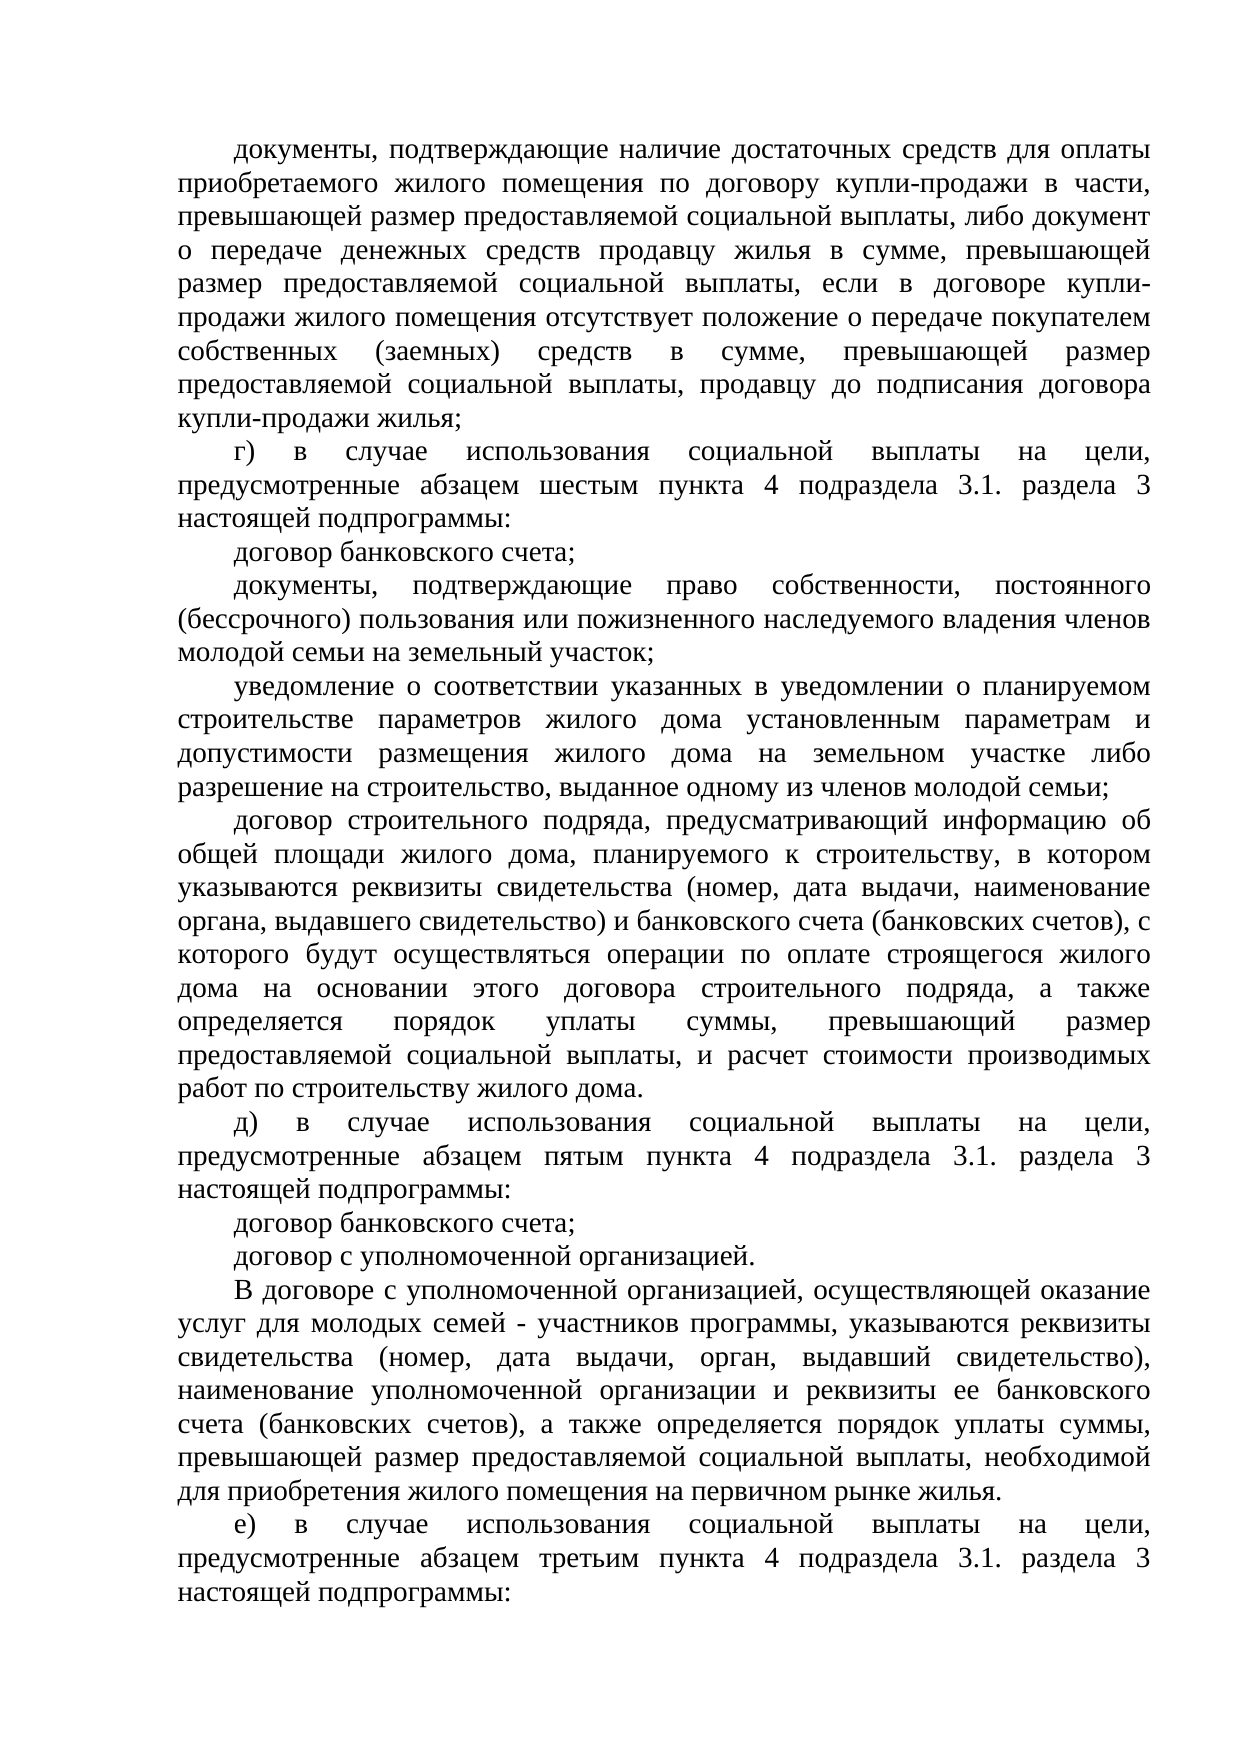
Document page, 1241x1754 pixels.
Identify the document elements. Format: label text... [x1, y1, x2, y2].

text д) в случае использования социальной выплаты на цели, предусмотренные абзацем пятым пункта 4 подраздела 3.1. раздела 3 настоящей подпрограммы: [177, 1104, 1152, 1205]
text документы, подтверждающие право собственности, постоянного (бессрочного) пользования или пожизненного наследуемого владения членов молодой семьи на земельный участок; [177, 567, 1152, 668]
text договор банковского счета; [177, 1205, 1152, 1238]
text договор с уполномоченной организацией. [177, 1238, 1152, 1272]
text В договоре с уполномоченной организацией, осуществляющей оказание услуг для молодых семей - участников программы, указываются реквизиты свидетельства (номер, дата выдачи, орган, выдавший свидетельство), наименование уполномоченной организации и реквизиты ее банковского счета (банковских счетов), а также определяется порядок уплаты суммы, превышающей размер предоставляемой социальной выплаты, необходимой для приобретения жилого помещения на первичном рынке жилья. [177, 1272, 1152, 1507]
text е) в случае использования социальной выплаты на цели, предусмотренные абзацем третьим пункта 4 подраздела 3.1. раздела 3 настоящей подпрограммы: [177, 1507, 1152, 1607]
text договор банковского счета; [177, 534, 1152, 567]
text уведомление о соответствии указанных в уведомлении о планируемом строительстве параметров жилого дома установленным параметрам и допустимости размещения жилого дома на земельном участке либо разрешение на строительство, выданное одному из членов молодой семьи; [177, 668, 1152, 802]
text договор строительного подряда, предусматривающий информацию об общей площади жилого дома, планируемого к строительству, в котором указываются реквизиты свидетельства (номер, дата выдачи, наименование органа, выдавшего свидетельство) и банковского счета (банковских счетов), с которого будут осуществляться операции по оплате строящегося жилого дома на основании этого договора строительного подряда, а также определяется порядок уплаты суммы, превышающий размер предоставляемой социальной выплаты, и расчет стоимости производимых работ по строительству жилого дома. [177, 802, 1152, 1104]
text г) в случае использования социальной выплаты на цели, предусмотренные абзацем шестым пункта 4 подраздела 3.1. раздела 3 настоящей подпрограммы: [177, 433, 1152, 534]
text документы, подтверждающие наличие достаточных средств для оплаты приобретаемого жилого помещения по договору купли-продажи в части, превышающей размер предоставляемой социальной выплаты, либо документ о передаче денежных средств продавцу жилья в сумме, превышающей размер предоставляемой социальной выплаты, если в договоре купли-продажи жилого помещения отсутствует положение о передаче покупателем собственных (заемных) средств в сумме, превышающей размер предоставляемой социальной выплаты, продавцу до подписания договора купли-продажи жилья; [177, 131, 1152, 433]
